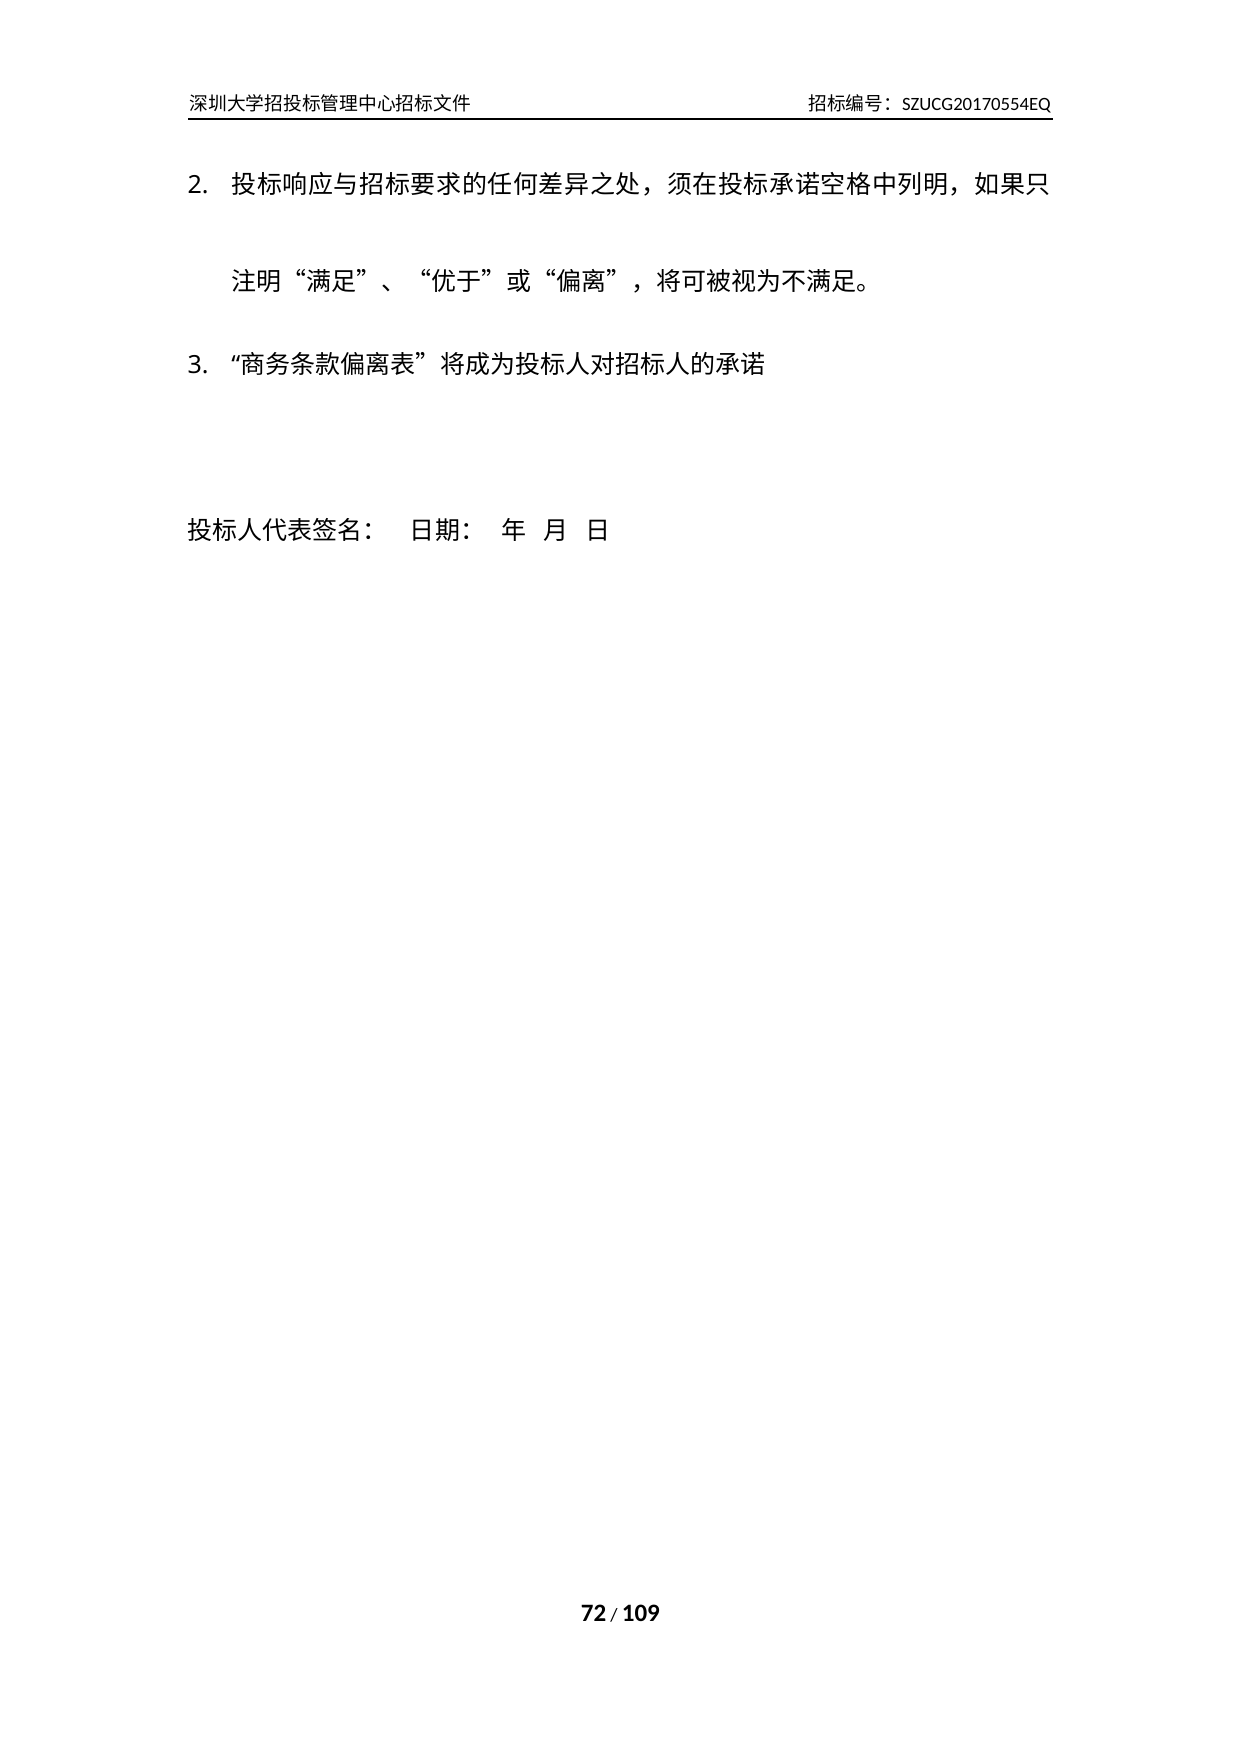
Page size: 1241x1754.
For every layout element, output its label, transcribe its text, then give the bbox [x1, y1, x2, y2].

list 投标响应与招标要求的任何差异之处，须在投标承诺空格中列明，如果只注明“满足”、“优于”或“偏离”，将可被视为不满足。 [187, 150, 1053, 312]
list “商务条款偏离表”将成为投标人对招标人的承诺 [187, 331, 1053, 396]
text 投标人代表签名： 日期： 年 月 日 [187, 496, 1053, 561]
